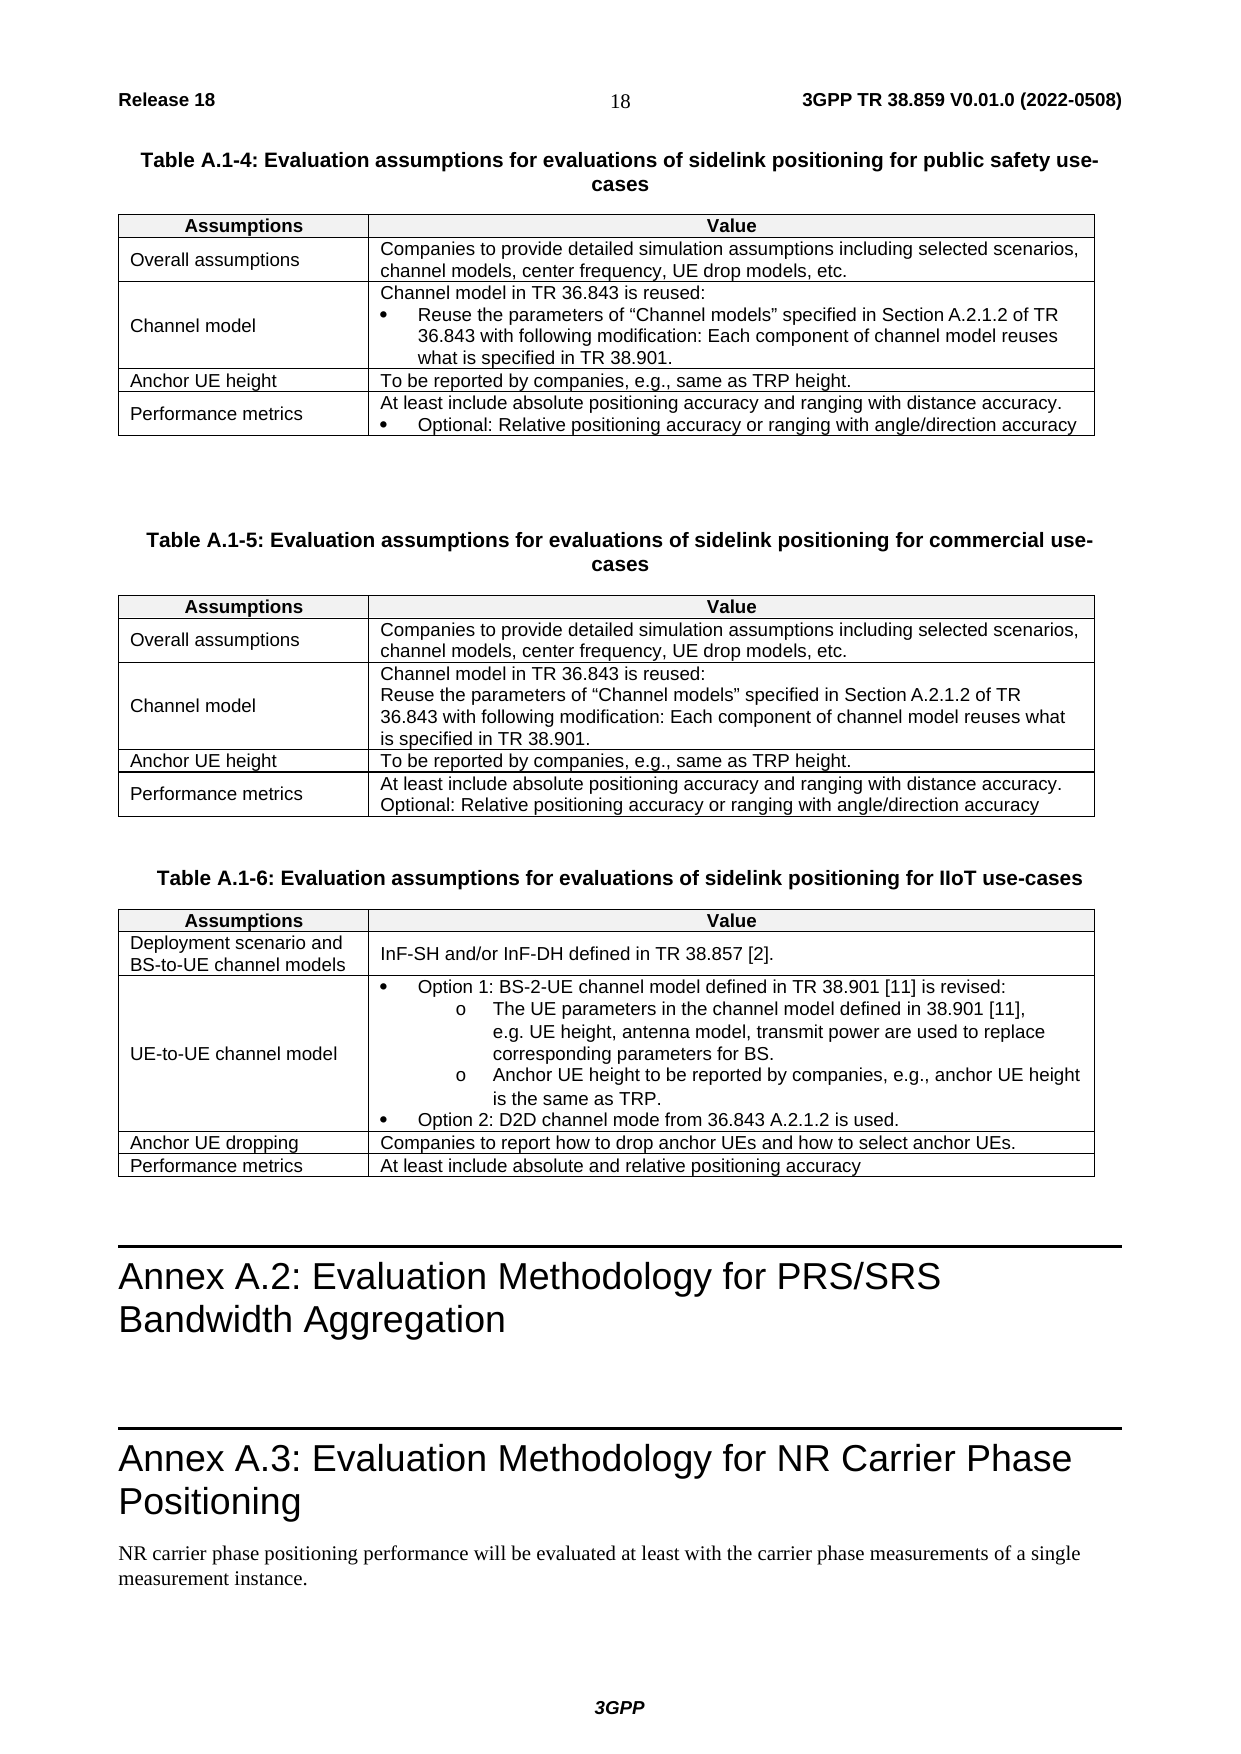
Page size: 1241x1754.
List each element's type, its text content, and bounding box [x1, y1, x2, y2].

table_cell [369, 663, 1094, 749]
table_header [369, 596, 1094, 617]
table_cell [119, 1132, 368, 1153]
table_header [119, 910, 368, 931]
subtitle Annex A.3: Evaluation Methodology for NR Carrier Phase Positioning [118, 1430, 1122, 1523]
table_cell [369, 773, 1094, 816]
table_cell [369, 1154, 1094, 1176]
table_cell [119, 238, 368, 281]
table_cell [119, 369, 368, 391]
table_cell . [369, 282, 1094, 368]
table_cell [369, 392, 1094, 435]
table_cell [369, 932, 1094, 975]
table_cell [369, 619, 1094, 662]
table_header [119, 596, 368, 617]
table_cell [119, 976, 368, 1131]
table_header [119, 215, 368, 237]
table_cell [369, 1132, 1094, 1153]
table_cell [369, 750, 1094, 771]
table_header [369, 215, 1094, 237]
table_cell [119, 663, 368, 749]
table_cell [119, 932, 368, 975]
table_cell [119, 750, 368, 771]
table_cell [119, 392, 368, 435]
table_cell [119, 282, 368, 368]
table_cell [119, 773, 368, 816]
table_cell [369, 238, 1094, 281]
table_cell [369, 369, 1094, 391]
table_cell [119, 619, 368, 662]
subtitle Annex A.2: Evaluation Methodology for PRS/SRS Bandwidth Aggregation [118, 1248, 1122, 1340]
table_cell [119, 1154, 368, 1176]
table_cell [369, 976, 1094, 1131]
table_header [369, 910, 1094, 931]
